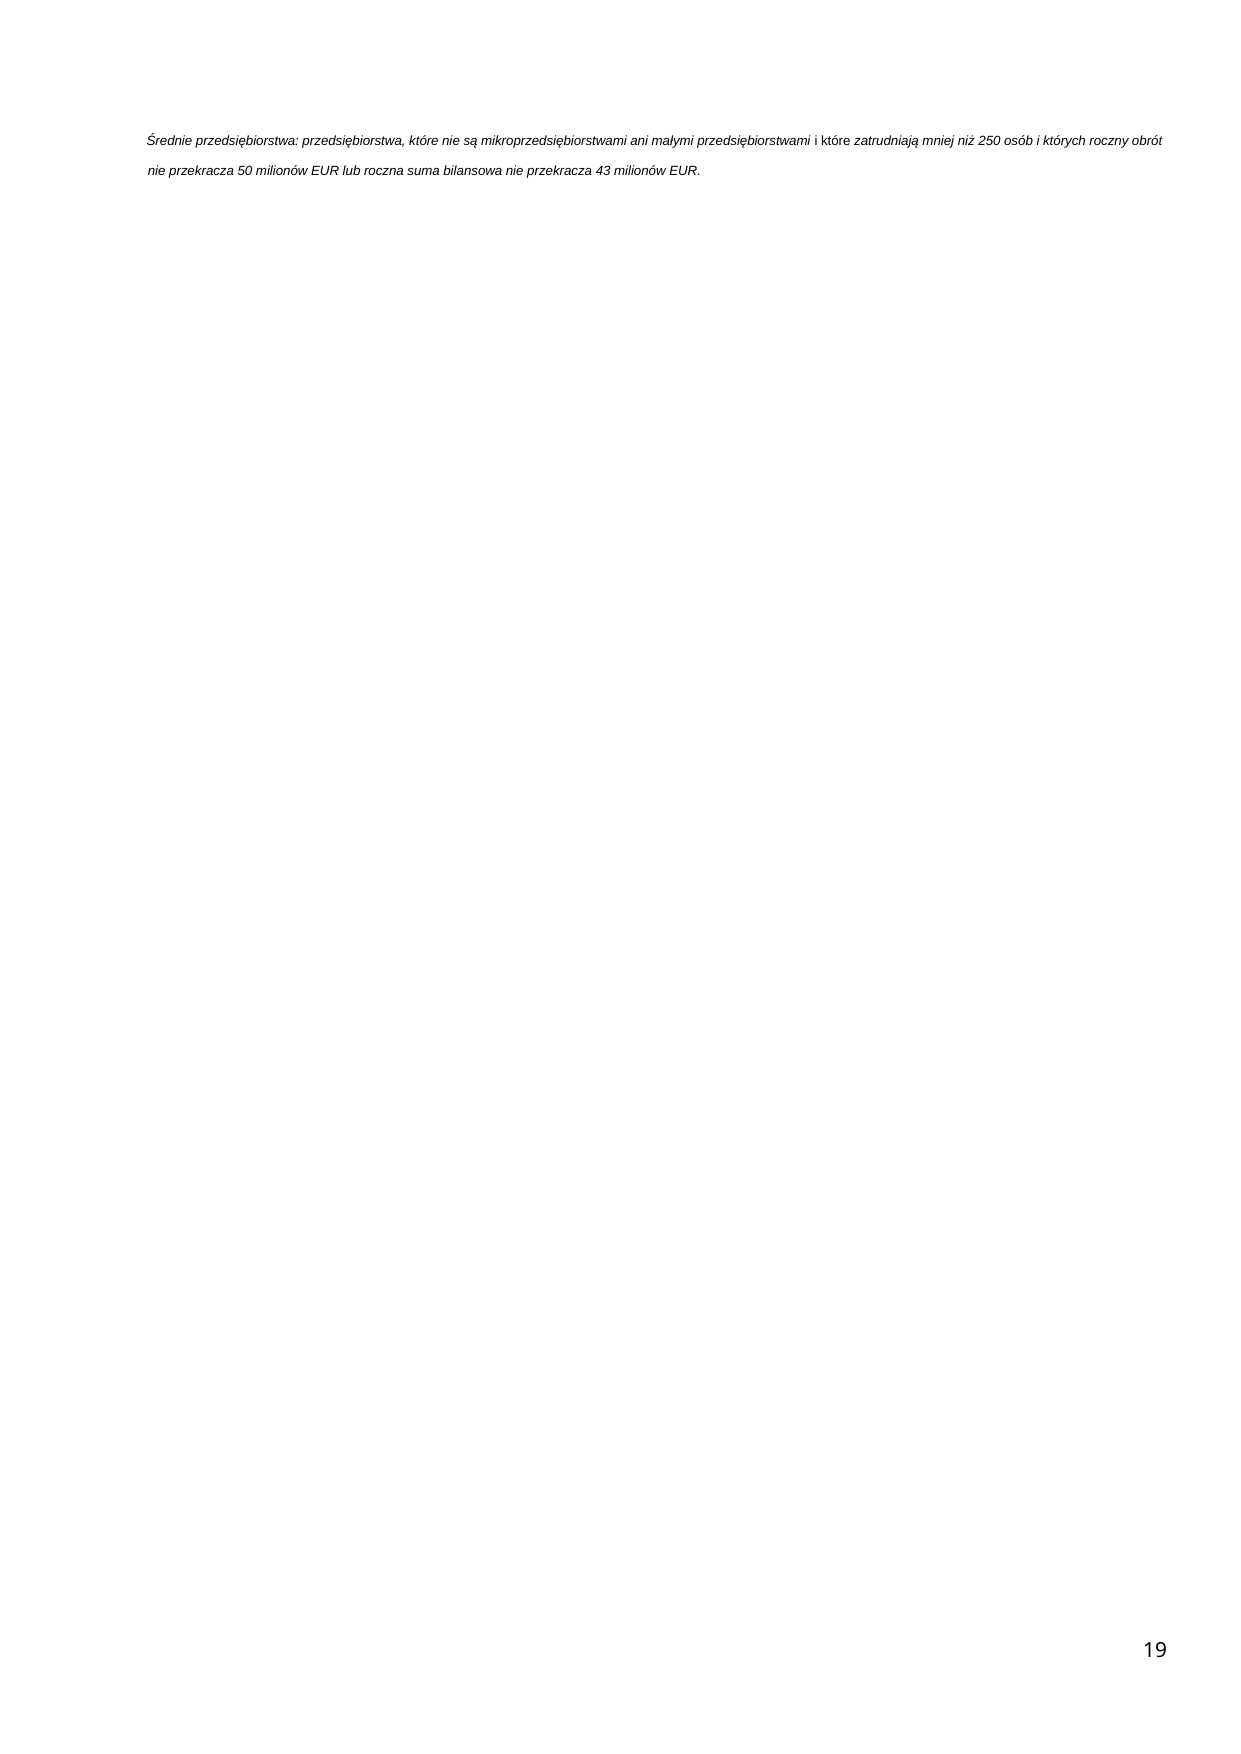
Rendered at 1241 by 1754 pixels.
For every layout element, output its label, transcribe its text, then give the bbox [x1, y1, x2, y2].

text Średnie przedsiębiorstwa: przedsiębiorstwa, które nie są mikroprzedsiębiorstwami ani małymi przedsiębiorstwami i które zatrudniają mniej niż 250 osób i których roczny obrót nie przekracza 50 milionów EUR lub roczna suma bilansowa nie przekracza 43 milionów EUR. [146, 133, 1167, 220]
